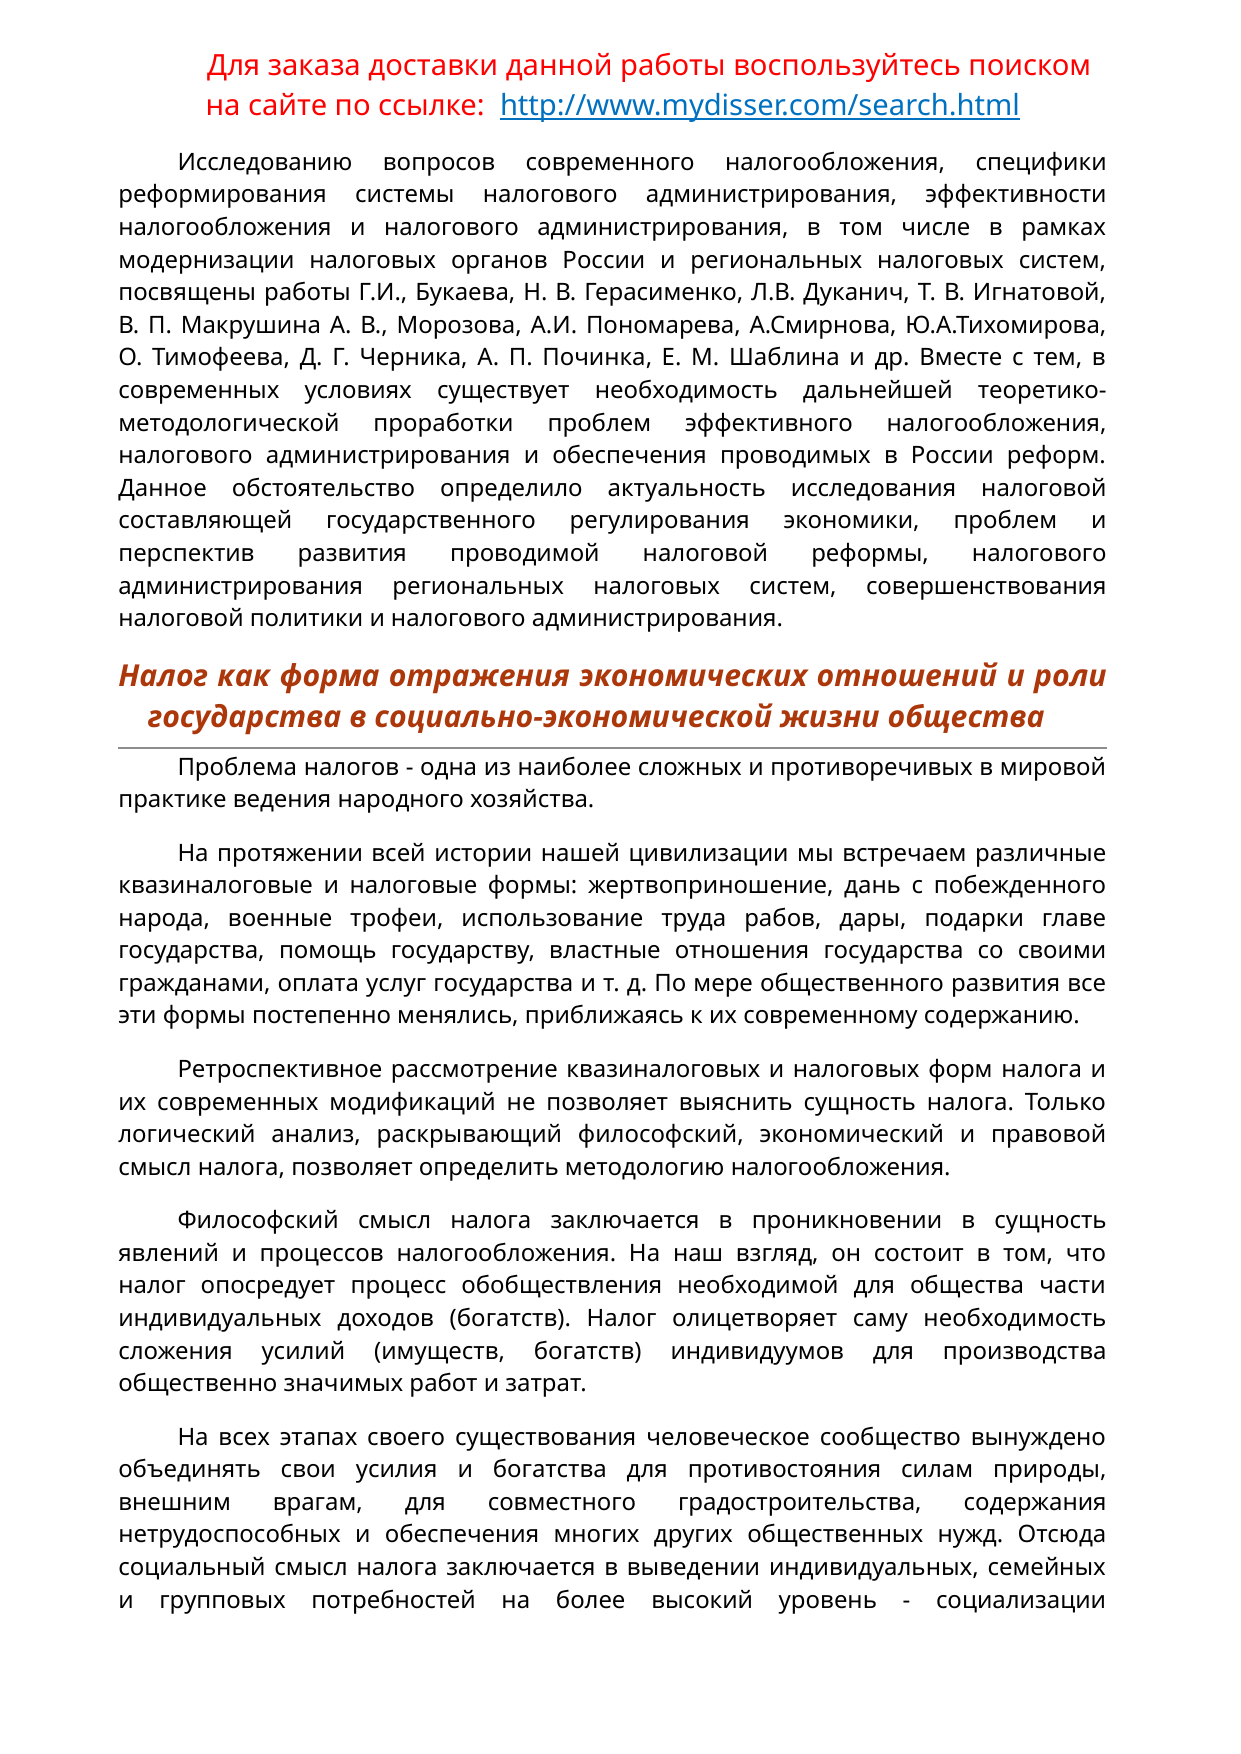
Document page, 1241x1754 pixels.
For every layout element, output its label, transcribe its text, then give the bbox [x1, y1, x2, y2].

subtitle Налог как форма отражения экономических отношений и роли государства в социально-экономической жизни общества [118, 654, 1107, 747]
